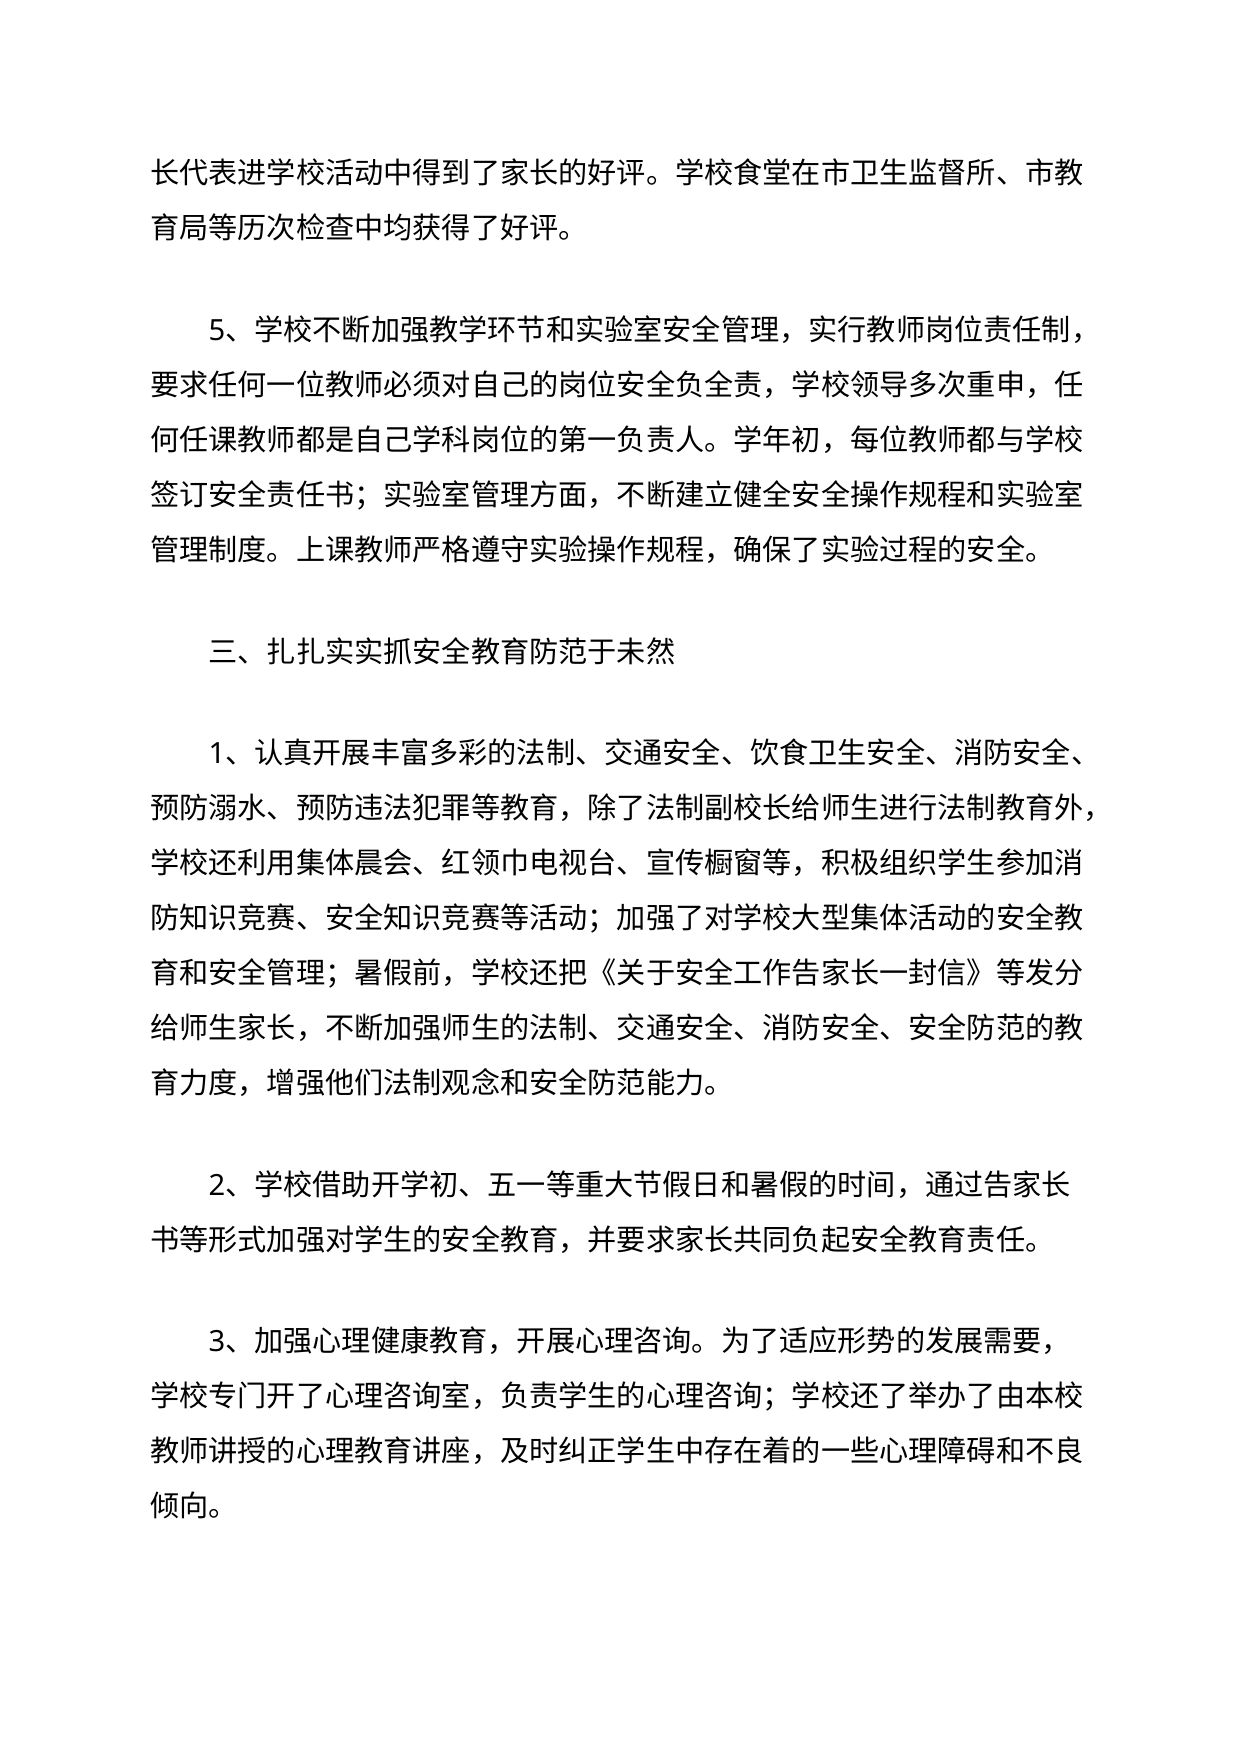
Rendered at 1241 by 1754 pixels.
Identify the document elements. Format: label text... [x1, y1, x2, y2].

text 2、学校借助开学初、五一等重大节假日和暑假的时间，通过告家长书等形式加强对学生的安全教育，并要求家长共同负起安全教育责任。 [150, 1161, 1090, 1258]
text 三、扎扎实实抓安全教育防范于未然 [150, 628, 1090, 670]
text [150, 150, 1090, 247]
text 3、加强心理健康教育，开展心理咨询。为了适应形势的发展需要，学校专门开了心理咨询室，负责学生的心理咨询；学校还了举办了由本校教师讲授的心理教育讲座，及时纠正学生中存在着的一些心理障碍和不良倾向。 [150, 1318, 1090, 1525]
text 5、学校不断加强教学环节和实验室安全管理，实行教师岗位责任制，要求任何一位教师必须对自己的岗位安全负全责，学校领导多次重申，任何任课教师都是自己学科岗位的第一负责人。学年初，每位教师都与学校签订安全责任书；实验室管理方面，不断建立健全安全操作规程和实验室管理制度。上课教师严格遵守实验操作规程，确保了实验过程的安全。 [150, 307, 1090, 569]
text 1、认真开展丰富多彩的法制、交通安全、饮食卫生安全、消防安全、预防溺水、预防违法犯罪等教育，除了法制副校长给师生进行法制教育外，学校还利用集体晨会、红领巾电视台、宣传橱窗等，积极组织学生参加消防知识竞赛、安全知识竞赛等活动；加强了对学校大型集体活动的安全教育和安全管理；暑假前，学校还把《关于安全工作告家长一封信》等发分给师生家长，不断加强师生的法制、交通安全、消防安全、安全防范的教育力度，增强他们法制观念和安全防范能力。 [150, 730, 1090, 1102]
